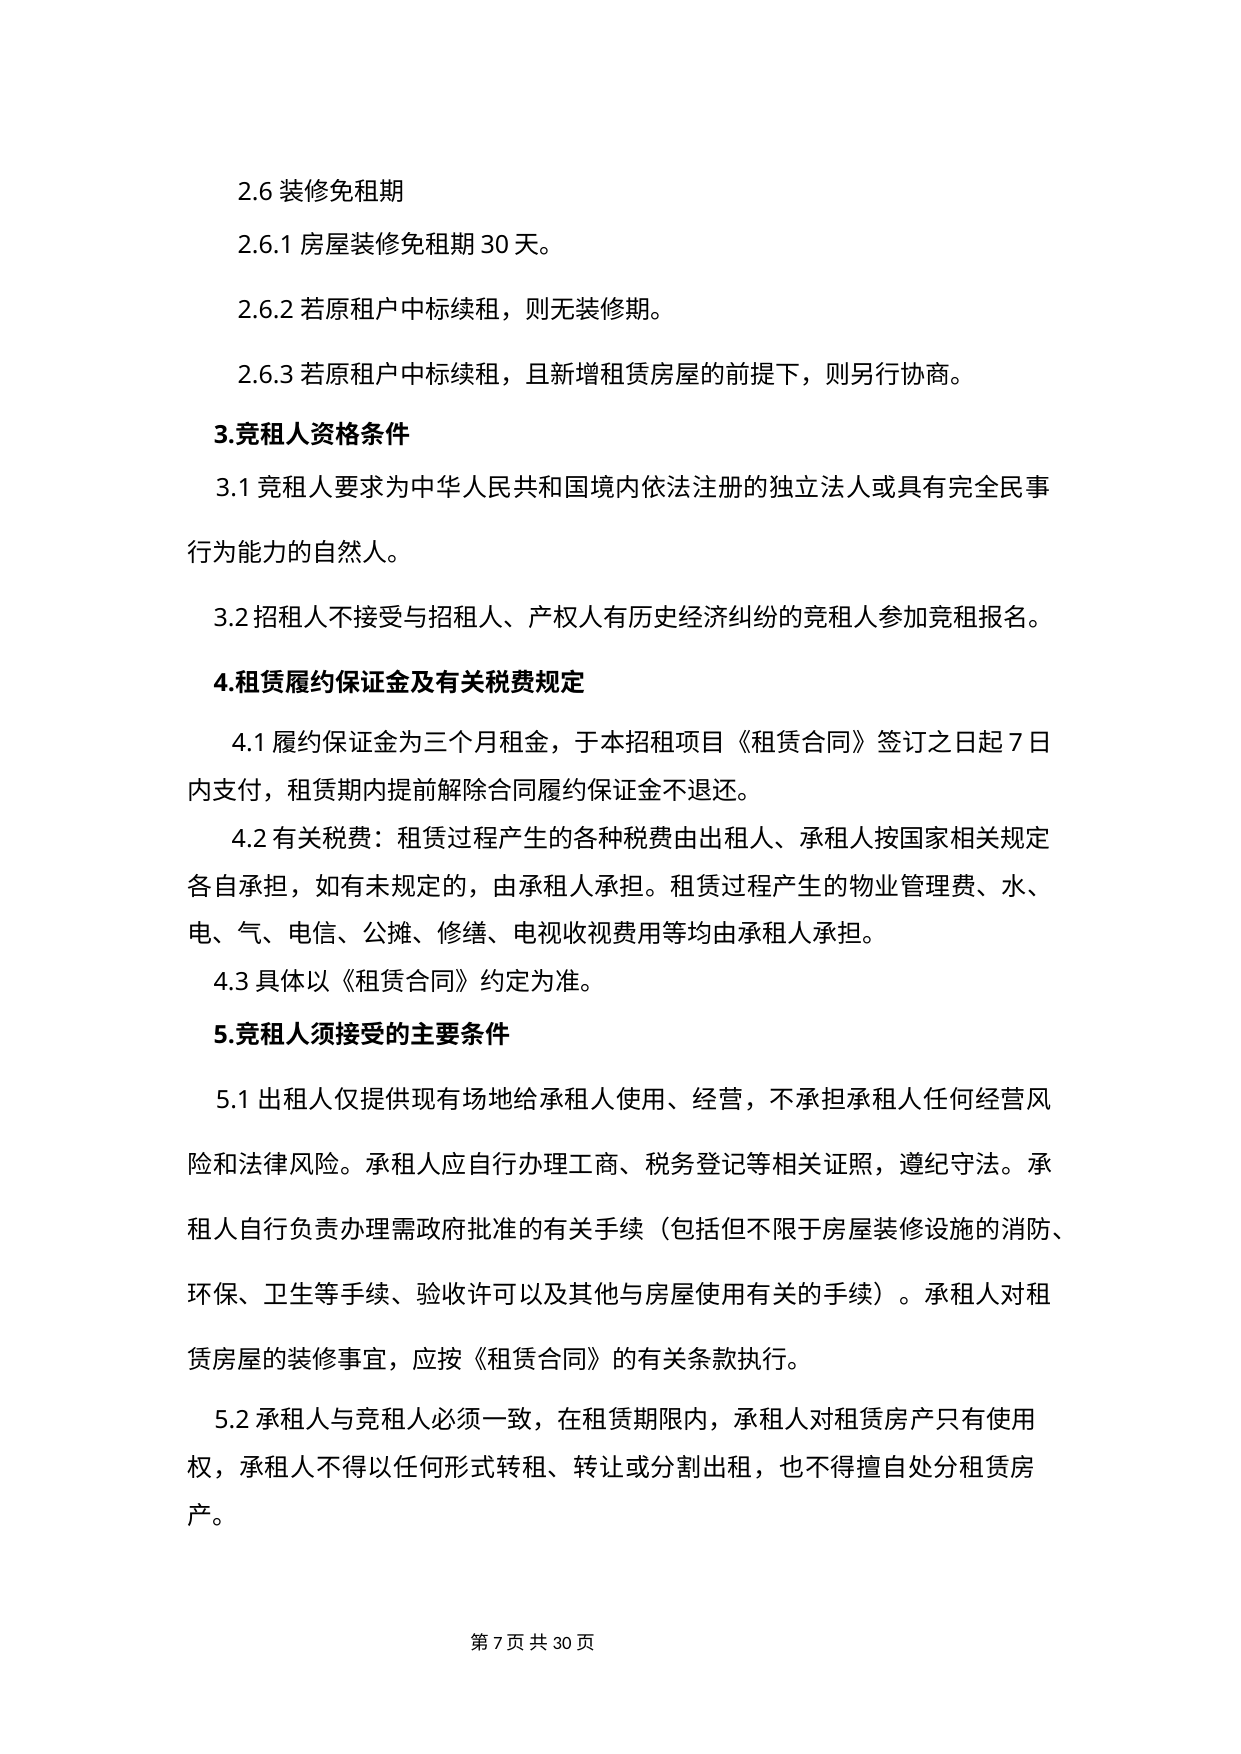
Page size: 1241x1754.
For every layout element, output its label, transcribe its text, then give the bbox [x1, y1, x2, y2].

text 2.6 装修免租期 [187, 162, 1037, 210]
text 5.竞租人须接受的主要条件 5.1出租人仅提供现有场地给承租人使用、经营，不承担承租人任何经营风险和法律风险。承租人应自行办理工商、税务登记等相关证照，遵纪守法。承租人自行负责办理需政府批准的有关手续（包括但不限于房屋装修设施的消防、环保、卫生等手续、验收许可以及其他与房屋使用有关的手续）。承租人对租赁房屋的装修事宜，应按《租赁合同》的有关条款执行。 [187, 1000, 1053, 1390]
text 3.竞租人资格条件 [187, 405, 1037, 453]
text 4.3 具体以《租赁合同》约定为准。 [187, 952, 1037, 1000]
text 2.6.3 若原租户中标续租，且新增租赁房屋的前提下，则另行协商。 [187, 340, 1053, 405]
text 2.6.1 房屋装修免租期30天。 [187, 210, 1053, 275]
text 4.2有关税费：租赁过程产生的各种税费由出租人、承租人按国家相关规定各自承担，如有未规定的，由承租人承担。租赁过程产生的物业管理费、水、电、气、电信、公摊、修缮、电视收视费用等均由承租人承担。 [187, 809, 1053, 952]
text 4.1履约保证金为三个月租金，于本招租项目《租赁合同》签订之日起7日内支付，租赁期内提前解除合同履约保证金不退还。 [187, 713, 1053, 809]
text 5.2承租人与竞租人必须一致，在租赁期限内，承租人对租赁房产只有使用权，承租人不得以任何形式转租、转让或分割出租，也不得擅自处分租赁房产。 [187, 1390, 1037, 1534]
text 4.租赁履约保证金及有关税费规定 [187, 648, 1053, 713]
text 3.1竞租人要求为中华人民共和国境内依法注册的独立法人或具有完全民事行为能力的自然人。 3.2招租人不接受与招租人、产权人有历史经济纠纷的竞租人参加竞租报名。 [187, 453, 1053, 648]
text 2.6.2 若原租户中标续租，则无装修期。 [187, 275, 1053, 340]
